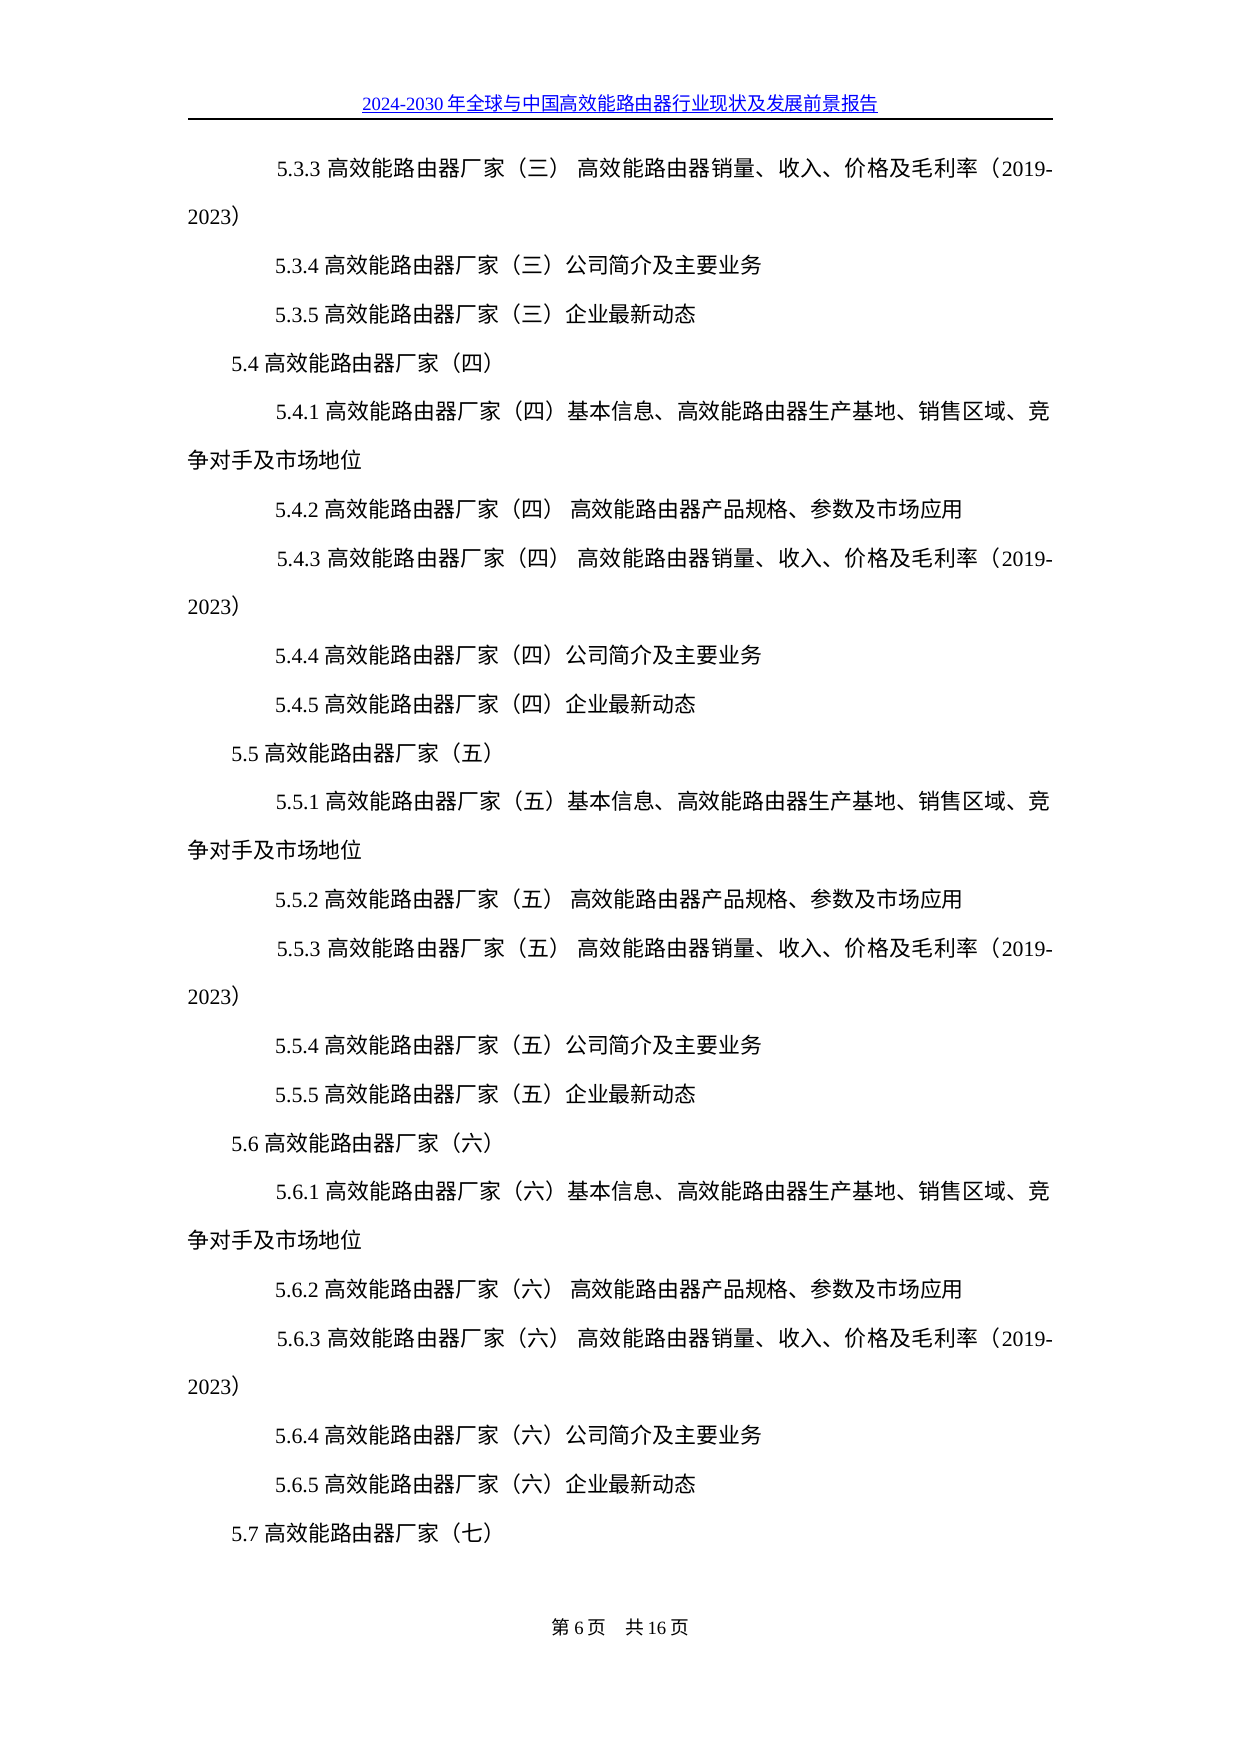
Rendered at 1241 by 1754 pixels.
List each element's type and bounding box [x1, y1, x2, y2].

text [187, 150, 1053, 1548]
